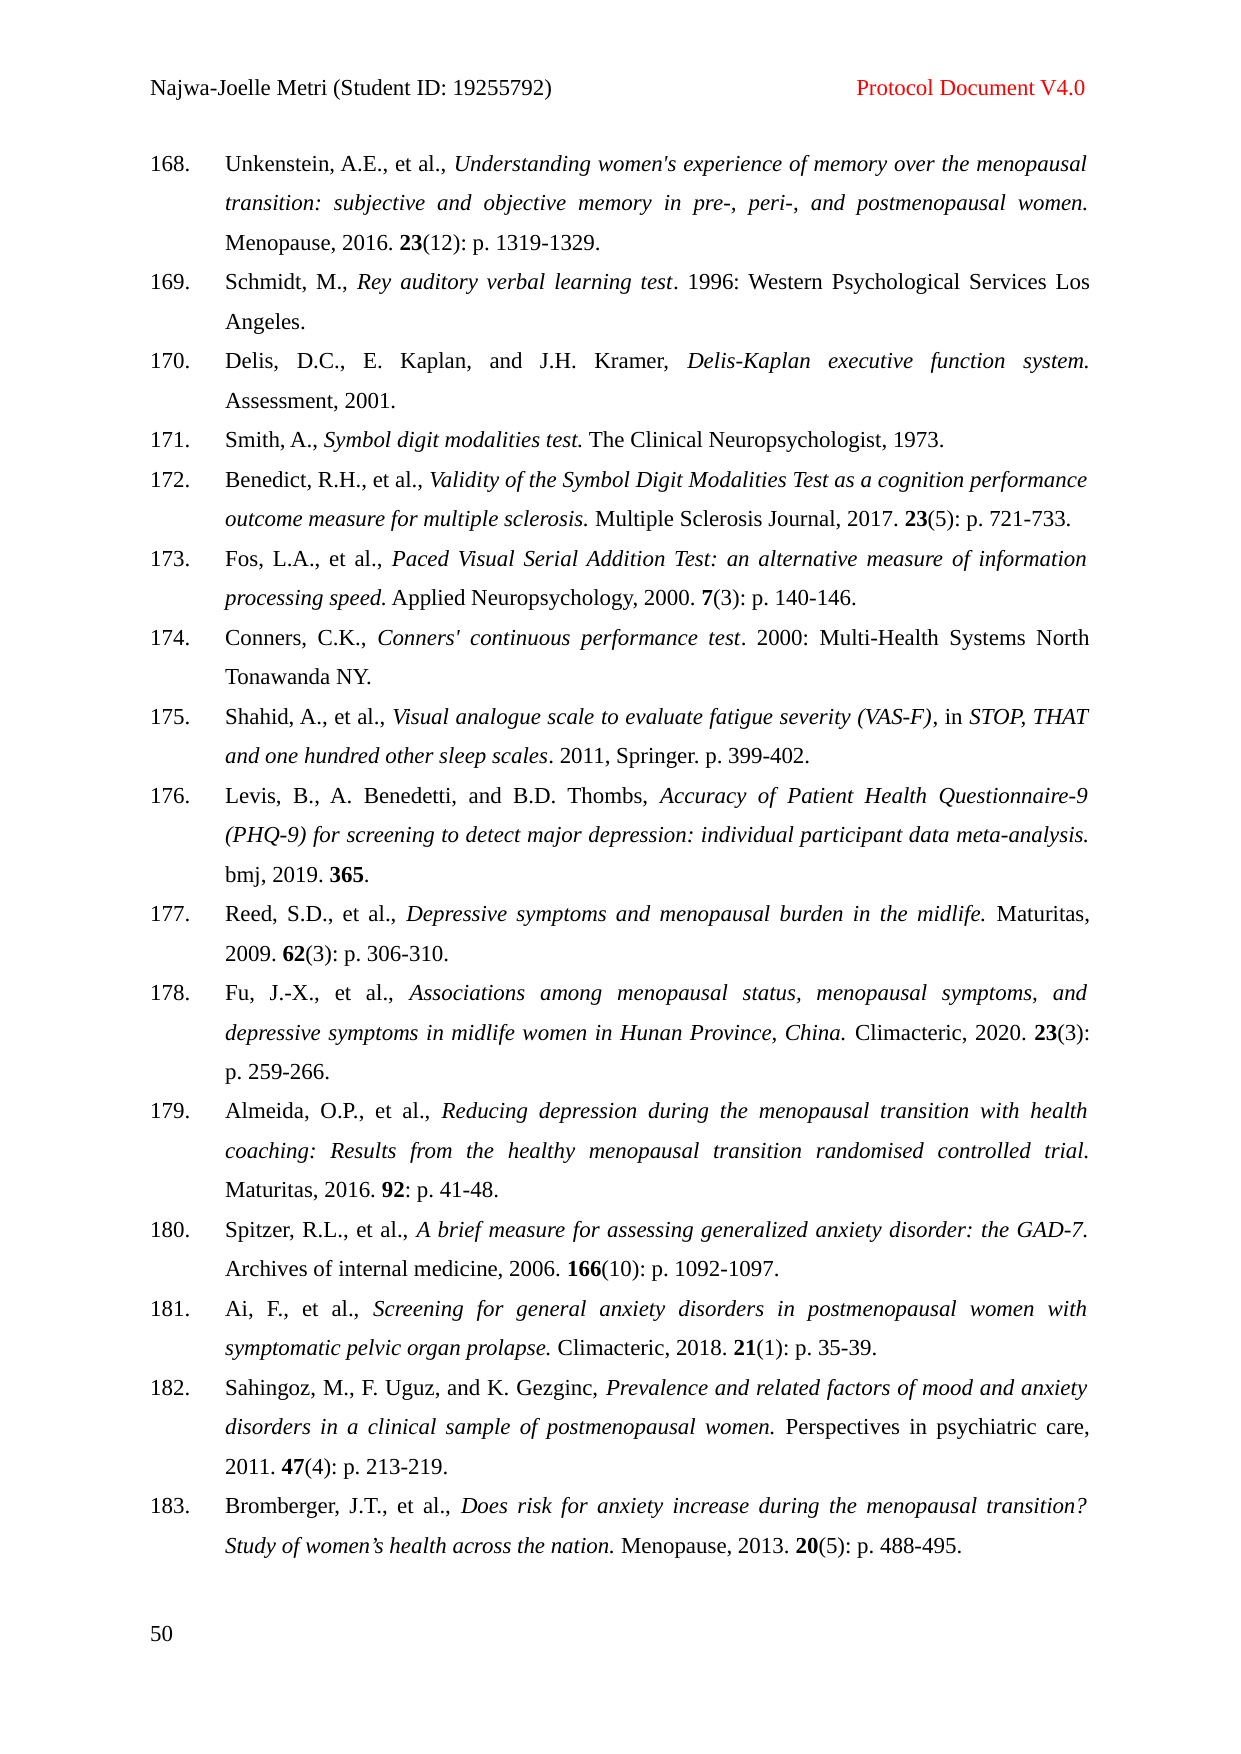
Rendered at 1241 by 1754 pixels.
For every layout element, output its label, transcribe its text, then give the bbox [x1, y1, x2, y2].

text 181. Ai, F., et al., Screening for general anxiety disorders in postmenopausal women with symptomatic pelvic organ prolapse. Climacteric, 2018. 21(1): p. 35-39. [150, 1295, 1090, 1361]
text 183. Bromberger, J.T., et al., Does risk for anxiety increase during the menopausal transition? Study of women’s health across the nation. Menopause, 2013. 20(5): p. 488-495. [150, 1492, 1090, 1558]
text 170. Delis, D.C., E. Kaplan, and J.H. Kramer, Delis-Kaplan executive function system. Assessment, 2001. [150, 347, 1090, 413]
text 177. Reed, S.D., et al., Depressive symptoms and menopausal burden in the midlife. Maturitas, 2009. 62(3): p. 306-310. [150, 900, 1090, 966]
text 173. Fos, L.A., et al., Paced Visual Serial Addition Test: an alternative measure of information processing speed. Applied Neuropsychology, 2000. 7(3): p. 140-146. [150, 545, 1090, 611]
text 174. Conners, C.K., Conners' continuous performance test. 2000: Multi-Health Systems North Tonawanda NY. [150, 624, 1090, 689]
text 176. Levis, B., A. Benedetti, and B.D. Thombs, Accuracy of Patient Health Questionnaire-9 (PHQ-9) for screening to detect major depression: individual participant data meta-analysis. bmj, 2019. 365. [150, 782, 1090, 887]
text 179. Almeida, O.P., et al., Reducing depression during the menopausal transition with health coaching: Results from the healthy menopausal transition randomised controlled trial. Maturitas, 2016. 92: p. 41-48. [150, 1097, 1090, 1203]
text 182. Sahingoz, M., F. Uguz, and K. Gezginc, Prevalence and related factors of mood and anxiety disorders in a clinical sample of postmenopausal women. Perspectives in psychiatric care, 2011. 47(4): p. 213-219. [150, 1374, 1090, 1479]
text 175. Shahid, A., et al., Visual analogue scale to evaluate fatigue severity (VAS-F), in STOP, THAT and one hundred other sleep scales. 2011, Springer. p. 399-402. [150, 703, 1090, 768]
text 172. Benedict, R.H., et al., Validity of the Symbol Digit Modalities Test as a cognition performance outcome measure for multiple sclerosis. Multiple Sclerosis Journal, 2017. 23(5): p. 721-733. [150, 466, 1090, 532]
text 169. Schmidt, M., Rey auditory verbal learning test. 1996: Western Psychological Services Los Angeles. [150, 268, 1090, 334]
text 180. Spitzer, R.L., et al., A brief measure for assessing generalized anxiety disorder: the GAD-7. Archives of internal medicine, 2006. 166(10): p. 1092-1097. [150, 1216, 1090, 1282]
text 171. Smith, A., Symbol digit modalities test. The Clinical Neuropsychologist, 1973. [150, 426, 1090, 453]
text 168. Unkenstein, A.E., et al., Understanding women's experience of memory over the menopausal transition: subjective and objective memory in pre-, peri-, and postmenopausal women. Menopause, 2016. 23(12): p. 1319-1329. [150, 150, 1090, 255]
text 178. Fu, J.-X., et al., Associations among menopausal status, menopausal symptoms, and depressive symptoms in midlife women in Hunan Province, China. Climacteric, 2020. 23(3): p. 259-266. [150, 979, 1090, 1084]
